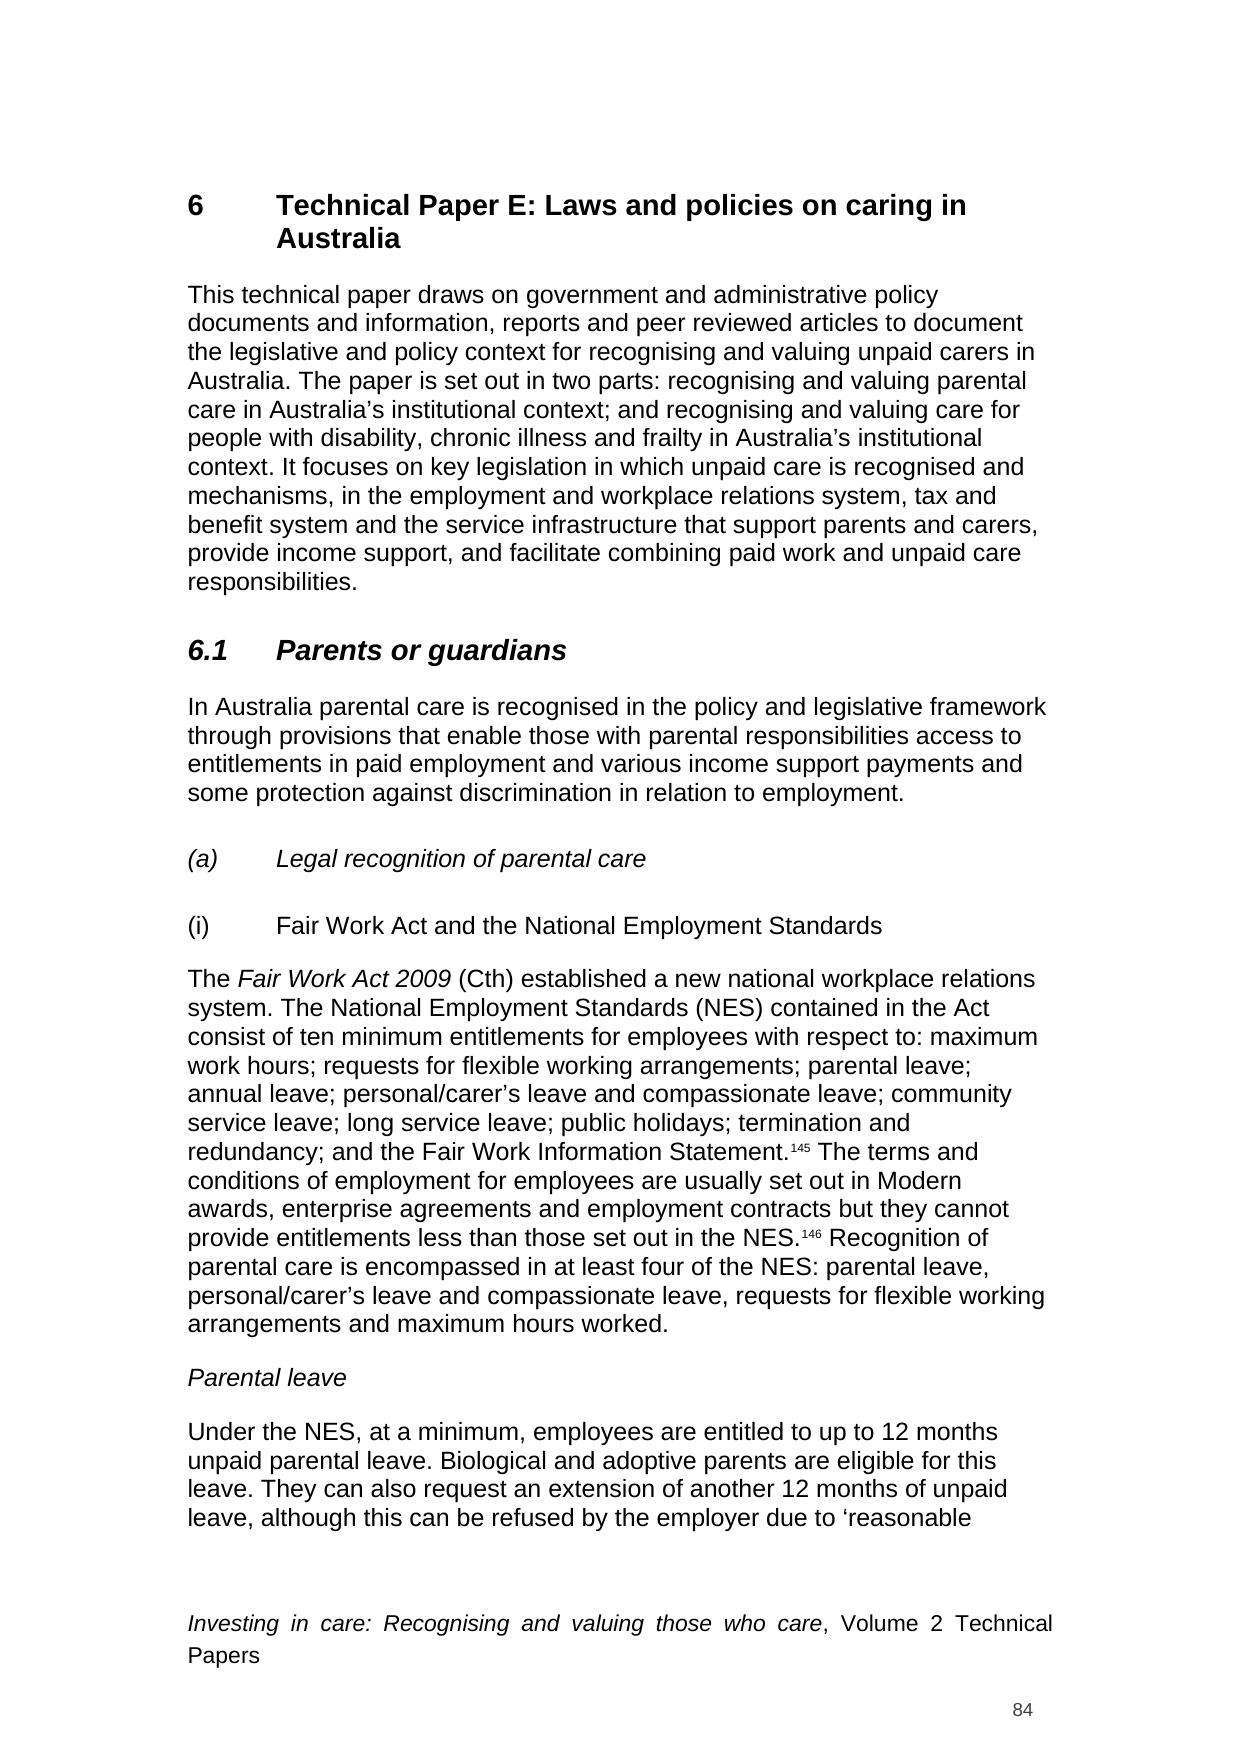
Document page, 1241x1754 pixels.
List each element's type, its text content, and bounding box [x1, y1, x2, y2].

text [187, 1417, 1053, 1532]
text This technical paper draws on government and administrative policy documents and information, reports and peer reviewed articles to document the legislative and policy context for recognising and valuing unpaid carers in Australia. The paper is set out in two parts: recognising and valuing parental care in Australia’s institutional context; and recognising and valuing care for people with disability, chronic illness and frailty in Australia’s institutional context. It focuses on key legislation in which unpaid care is recognised and mechanisms, in the employment and workplace relations system, tax and benefit system and the service infrastructure that support parents and carers, provide income support, and facilitate combining paid work and unpaid care responsibilities. [187, 279, 1053, 596]
text In Australia parental care is recognised in the policy and legislative framework through provisions that enable those with parental responsibilities access to entitlements in paid employment and various income support payments and some protection against discrimination in relation to employment. [187, 692, 1053, 807]
text Parental leave [187, 1363, 1053, 1392]
text The Fair Work Act 2009 (Cth) established a new national workplace relations system. The National Employment Standards (NES) contained in the Act consist of ten minimum entitlements for employees with respect to: maximum work hours; requests for flexible working arrangements; parental leave; annual leave; personal/carer’s leave and compassionate leave; community service leave; long service leave; public holidays; termination and redundancy; and the Fair Work Information Statement. The terms and conditions of employment for employees are usually set out in Modern awards, enterprise agreements and employment contracts but they cannot provide entitlements less than those set out in the NES. Recognition of parental care is encompassed in at least four of the NES: parental leave, personal/carer’s leave and compassionate leave, requests for flexible working arrangements and maximum hours worked. [187, 964, 1053, 1338]
subtitle Legal recognition of parental care [187, 844, 1053, 873]
subtitle Parents or guardians [187, 633, 1053, 667]
subtitle Technical Paper E: Laws and policies on caring in Australia [187, 187, 1053, 254]
subtitle Fair Work Act and the National Employment Standards [187, 911, 1053, 939]
